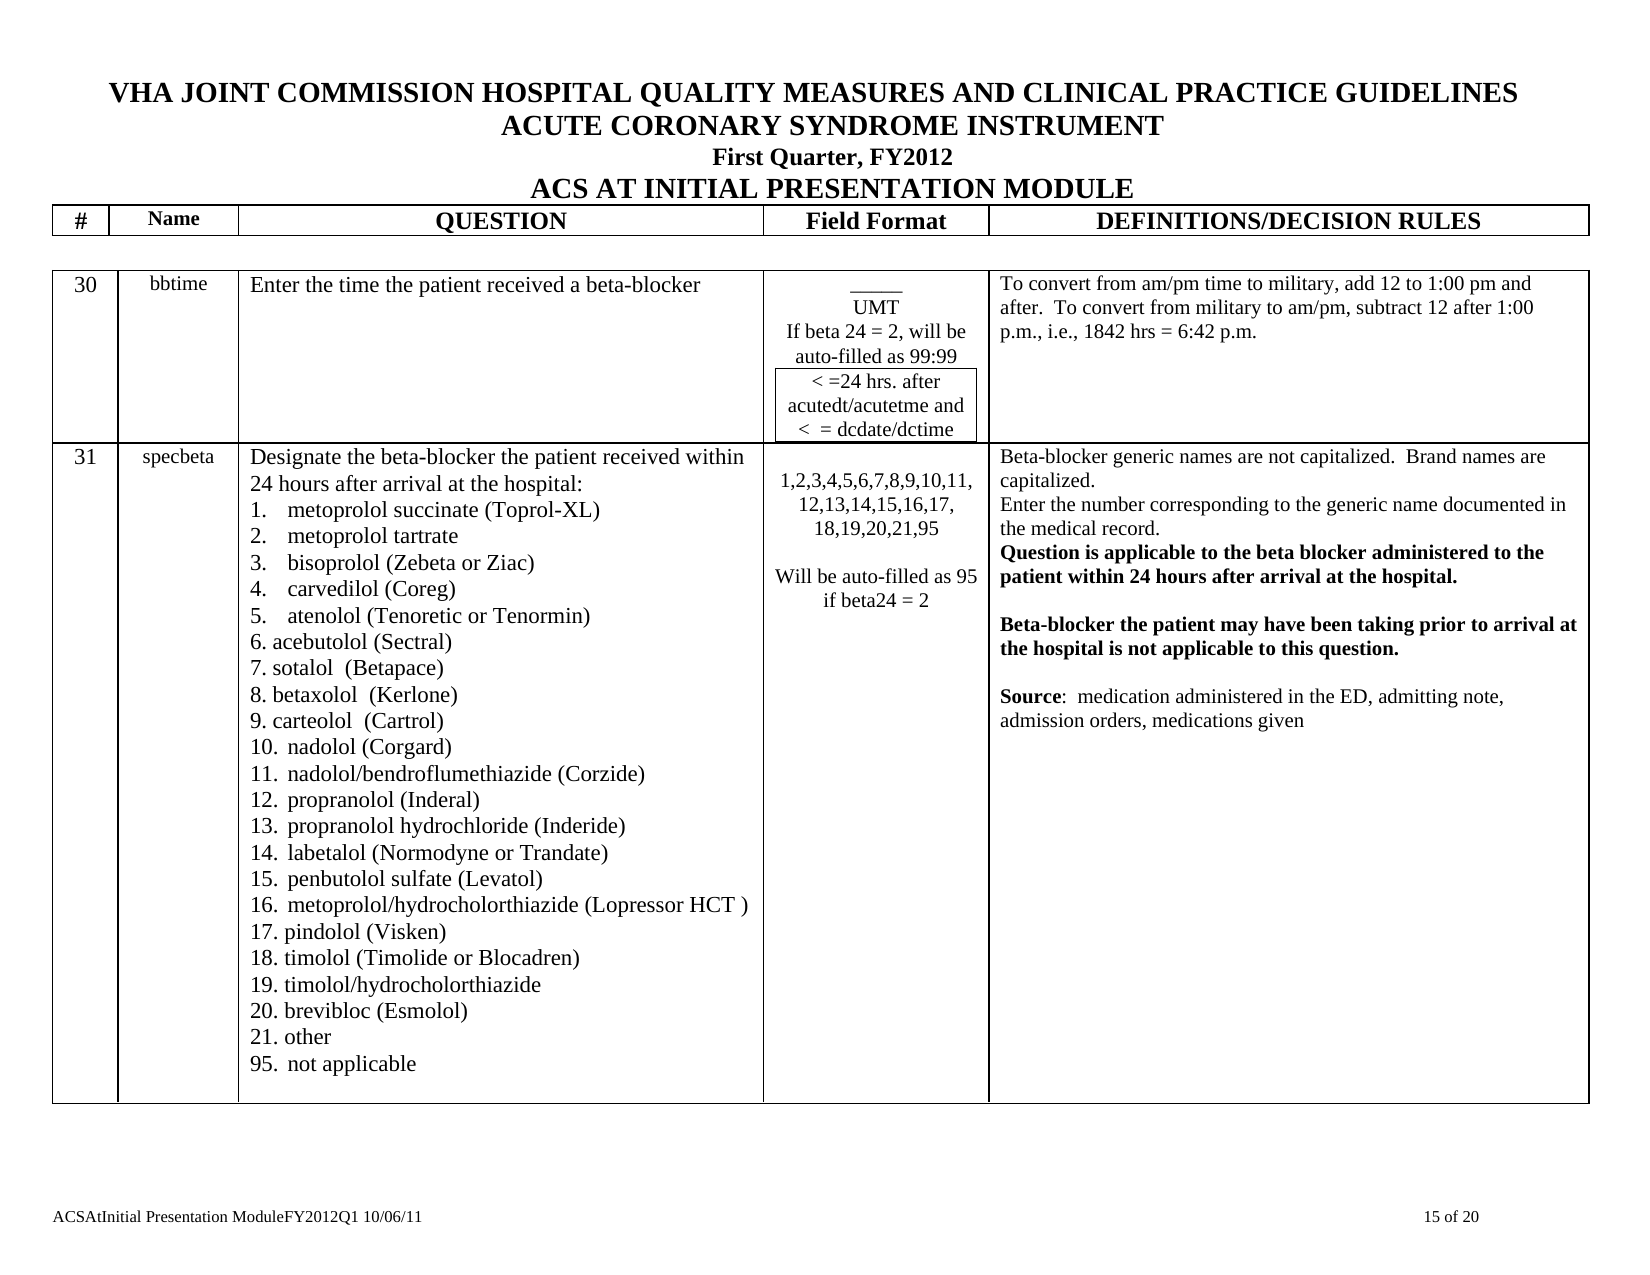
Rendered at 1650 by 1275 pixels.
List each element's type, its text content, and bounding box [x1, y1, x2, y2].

table_cell Designate the beta-blocker the patient received within 24 hours after arrival at the hospital: metoprolol succinate (Toprol-XL) metoprolol tartrate bisoprolol (Zebeta or Ziac) carvedilol (Coreg) atenolol (Tenoretic or Tenormin) acebutolol (Sectral) sotalol (Betapace) betaxolol (Kerlone) carteolol (Cartrol) nadolol (Corgard) nadolol/bendroflumethiazide (Corzide) propranolol (Inderal) propranolol hydrochloride (Inderide) labetalol (Normodyne or Trandate) penbutolol sulfate (Levatol) metoprolol/hydrocholorthiazide (Lopressor HCT ) 17. pindolol (Visken) 18. timolol (Timolide or Blocadren) 19. timolol/hydrocholorthiazide 20. brevibloc (Esmolol) 21. other not applicable [239, 444, 763, 1102]
table_cell specbeta [119, 444, 238, 1102]
table_cell _____ UMT If beta 24 = 2, will be auto-filled as 99:99 [764, 271, 988, 442]
table_cell 31 [53, 444, 117, 1102]
table_cell Enter the time the patient received a beta-blocker [239, 271, 763, 442]
table_cell Beta-blocker generic names are not capitalized. Brand names are capitalized. Enter the number corresponding to the generic name documented in the medical record. Question is applicable to the beta blocker administered to the patient within 24 hours after arrival at the hospital. Beta-blocker the patient may have been taking prior to arrival at the hospital is not applicable to this question. Source: medication administered in the ED, admitting note, admission orders, medications given [990, 444, 1588, 1102]
table_cell bbtime [119, 271, 238, 442]
table_cell To convert from am/pm time to military, add to and after. To convert from military to am/pm, subtract 12 after , i.e., 1842 hrs = [990, 271, 1588, 442]
table_cell 1,2,3,4,5,6,7,8,9,10,11,12,13,14,15,16,17, 18,19,20,21,95 Will be auto-filled as 95 if beta24 = 2 [764, 444, 988, 1102]
table_cell 30 [53, 271, 117, 442]
